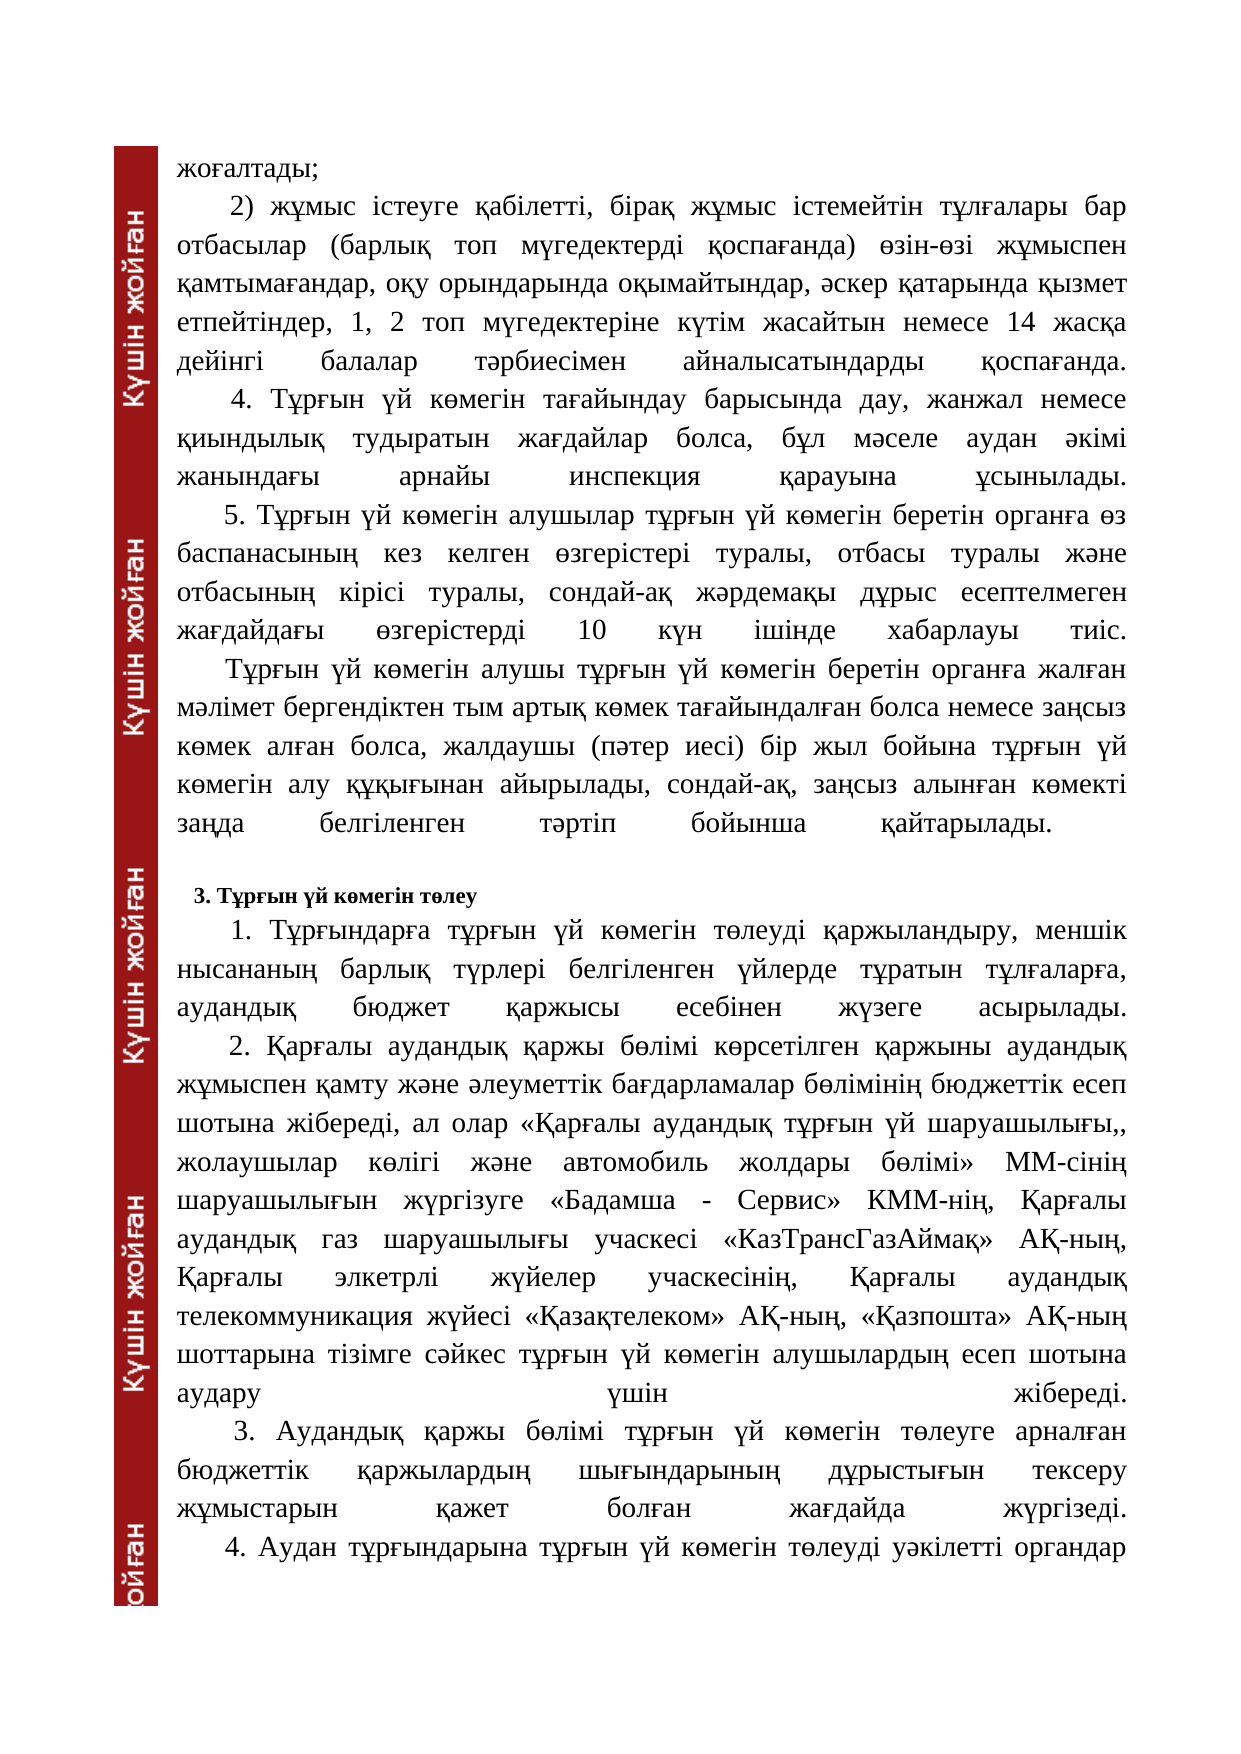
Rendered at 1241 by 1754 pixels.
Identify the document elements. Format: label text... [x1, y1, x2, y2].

text 3. Тұрғын үй көмегін төлеу [112, 882, 1128, 909]
picture [114, 1563, 158, 1606]
picture [114, 146, 158, 150]
picture [114, 877, 158, 882]
